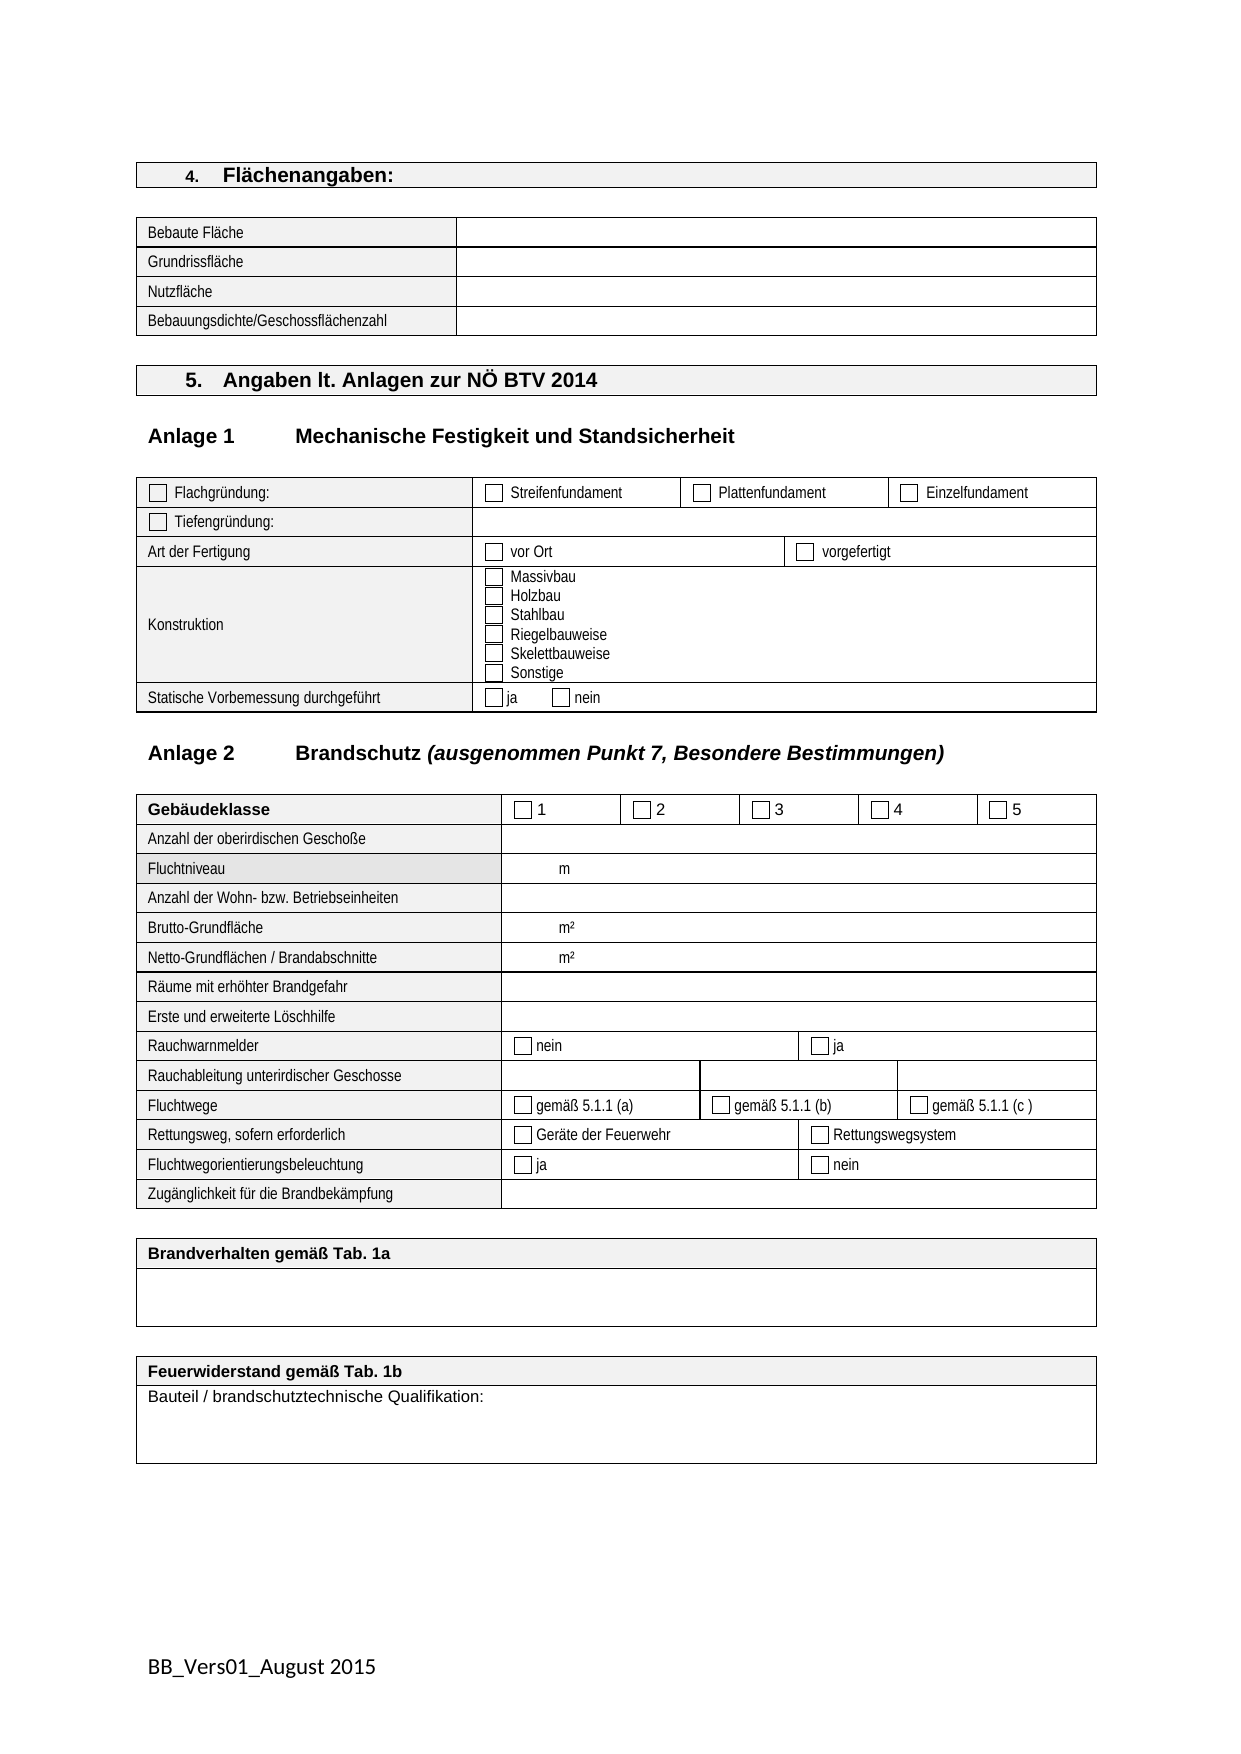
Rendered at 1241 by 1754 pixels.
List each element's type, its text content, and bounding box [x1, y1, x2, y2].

table_header Streifenfundament [473, 478, 680, 507]
table_header Bebaute Fläche [137, 218, 456, 246]
table_cell ja nein [473, 683, 1096, 711]
table_cell Statische Vorbemessung durchgeführt [137, 683, 472, 711]
table_cell Netto-Grundflächen / Brandabschnitte [137, 943, 501, 971]
table_header 4 [859, 795, 977, 823]
table_cell gemäß 5.1.1 (c ) [898, 1091, 1096, 1119]
table_cell [502, 1061, 699, 1090]
table_header Plattenfundament [681, 478, 888, 507]
table_cell m [502, 854, 1096, 883]
table_cell Fluchtwege [137, 1091, 501, 1119]
table_cell [701, 1061, 897, 1090]
table_cell Erste und erweiterte Löschhilfe [137, 1002, 501, 1031]
table_cell [502, 973, 1096, 1001]
table_cell Anzahl der oberirdischen Geschoße [137, 825, 501, 853]
table_cell Rettungswegsystem [799, 1120, 1096, 1149]
table_cell Rauchwarnmelder [137, 1032, 501, 1060]
table_cell Rauchableitung unterirdischer Geschosse [137, 1061, 501, 1090]
table_header 1 [502, 795, 620, 823]
table_header Gebäudeklasse [137, 795, 501, 823]
table_cell Anzahl der Wohn- bzw. Betriebseinheiten [137, 884, 501, 912]
text Anlage 2 Brandschutz (ausgenommen Punkt 7, Besondere Bestimmungen) [148, 741, 1093, 765]
table_cell m² [502, 943, 1096, 971]
table_header Einzelfundament [889, 478, 1096, 507]
table_cell Bebauungsdichte/Geschossflächenzahl [137, 307, 456, 335]
table_cell ja [799, 1032, 1096, 1060]
text Anlage 1 Mechanische Festigkeit und Standsicherheit [148, 424, 1093, 448]
table_cell Brutto-Grundfläche [137, 913, 501, 942]
table_cell nein [799, 1150, 1096, 1178]
table_cell Grundrissfläche [137, 248, 456, 276]
table_cell Art der Fertigung [137, 537, 472, 566]
table_cell [137, 1269, 1096, 1326]
table_cell Nutzfläche [137, 277, 456, 306]
table_cell Zugänglichkeit für die Brandbekämpfung [137, 1180, 501, 1208]
table_cell [502, 884, 1096, 912]
table_cell Rettungsweg, sofern erforderlich [137, 1120, 501, 1149]
table_header Brandverhalten gemäß Tab. 1a [137, 1239, 1096, 1267]
table_header 3 [740, 795, 858, 823]
table_cell Konstruktion [137, 567, 472, 682]
table_header 5 [978, 795, 1096, 823]
table_cell [502, 1180, 1096, 1208]
table_cell [457, 248, 1096, 276]
table_cell nein [502, 1032, 798, 1060]
table_cell Fluchtwegorientierungsbeleuchtung [137, 1150, 501, 1178]
table_header Flachgründung: [137, 478, 472, 507]
table_cell Tiefengründung: [137, 508, 472, 536]
table_cell gemäß 5.1.1 (b) [701, 1091, 897, 1119]
table_cell ja [502, 1150, 798, 1178]
table_header Angaben lt. Anlagen zur NÖ BTV 2014 [137, 366, 1096, 394]
table_header Feuerwiderstand gemäß Tab. 1b [137, 1357, 1096, 1385]
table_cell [137, 1386, 1096, 1463]
table_header Flächenangaben: [137, 163, 1096, 187]
table_cell [457, 307, 1096, 335]
table_cell vorgefertigt [785, 537, 1096, 566]
table_cell [502, 1002, 1096, 1031]
table_cell m² [502, 913, 1096, 942]
table_cell [473, 508, 1096, 536]
table_cell Räume mit erhöhter Brandgefahr [137, 973, 501, 1001]
table_cell Geräte der Feuerwehr [502, 1120, 798, 1149]
table_header 2 [621, 795, 739, 823]
table_cell vor Ort [473, 537, 784, 566]
table_cell [502, 825, 1096, 853]
table_cell Massivbau Holzbau Stahlbau Riegelbauweise Skelettbauweise Sonstige [473, 567, 1096, 682]
table_cell gemäß 5.1.1 (a) [502, 1091, 699, 1119]
table_header [457, 218, 1096, 246]
table_cell [457, 277, 1096, 306]
table_cell [898, 1061, 1096, 1090]
table_cell Fluchtniveau [137, 854, 501, 883]
